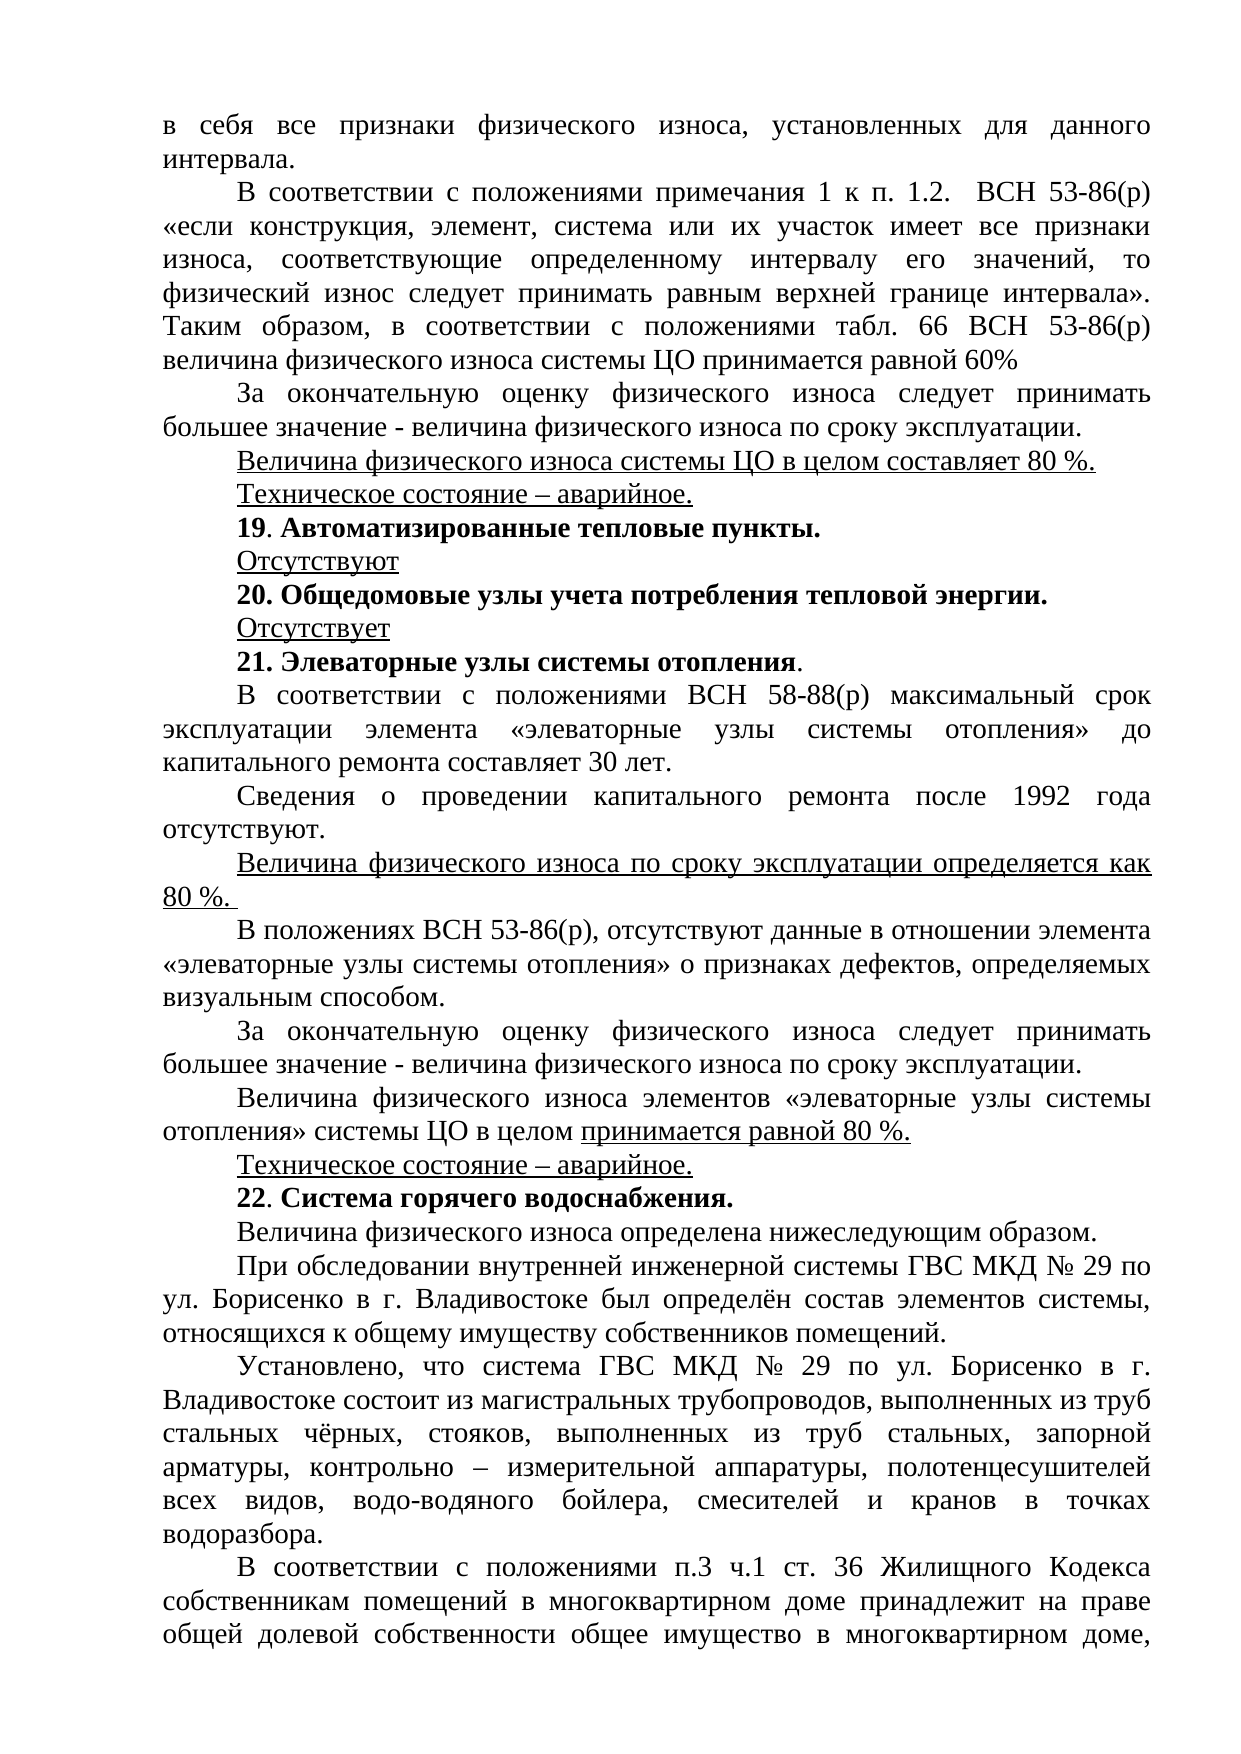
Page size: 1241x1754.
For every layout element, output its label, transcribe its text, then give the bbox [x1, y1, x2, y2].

text При обследовании внутренней инженерной системы ГВС МКД № 29 по ул. Борисенко в г. Владивостоке был определён состав элементов системы, относящихся к общему имуществу собственников помещений. [162, 1248, 1152, 1348]
text Величина физического износа элементов «элеваторные узлы системы отопления» системы ЦО в целом принимается равной 80 %. [162, 1080, 1152, 1147]
text Величина физического износа определена нижеследующим образом. [162, 1214, 1152, 1248]
text 22. Система горячего водоснабжения. [162, 1181, 1152, 1214]
text В соответствии с положениями ВСН 58-88(р) максимальный срок эксплуатации элемента «элеваторные узлы системы отопления» до капитального ремонта составляет 30 лет. [162, 677, 1152, 778]
text 19. Автоматизированные тепловые пункты. [162, 510, 1152, 543]
text Техническое состояние – аварийное. [162, 476, 1152, 510]
text В соответствии с положениями примечания 1 к п. 1.2. ВСН 53-86(р) «если конструкция, элемент, система или их участок имеет все признаки износа, соответствующие определенному интервалу его значений, то физический износ следует принимать равным верхней границе интервала». Таким образом, в соответствии с положениями табл. 66 ВСН 53-86(р) величина физического износа системы ЦО принимается равной 60% [162, 174, 1152, 376]
text 21. Элеваторные узлы системы отопления. [162, 644, 1152, 677]
text Величина физического износа по сроку эксплуатации определяется как 80 %. [162, 845, 1152, 912]
text Сведения о проведении капитального ремонта после 1992 года отсутствуют. [162, 778, 1152, 845]
text Установлено, что система ГВС МКД № 29 по ул. Борисенко в г. Владивостоке состоит из магистральных трубопроводов, выполненных из труб стальных чёрных, стояков, выполненных из труб стальных, запорной арматуры, контрольно – измерительной аппаратуры, полотенцесушителей всех видов, водо-водяного бойлера, смесителей и кранов в точках водоразбора. [162, 1348, 1152, 1549]
text Отсутствуют [162, 543, 1152, 577]
text Величина физического износа системы ЦО в целом составляет 80 %. [162, 443, 1152, 476]
text За окончательную оценку физического износа следует принимать большее значение - величина физического износа по сроку эксплуатации. [162, 1013, 1152, 1080]
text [162, 107, 1152, 174]
text За окончательную оценку физического износа следует принимать большее значение - величина физического износа по сроку эксплуатации. [162, 376, 1152, 443]
text Техническое состояние – аварийное. [162, 1147, 1152, 1181]
text В положениях ВСН 53-86(р), отсутствуют данные в отношении элемента «элеваторные узлы системы отопления» о признаках дефектов, определяемых визуальным способом. [162, 912, 1152, 1013]
text 20. Общедомовые узлы учета потребления тепловой энергии. [162, 577, 1152, 610]
text Отсутствует [162, 610, 1152, 644]
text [162, 1549, 1152, 1650]
